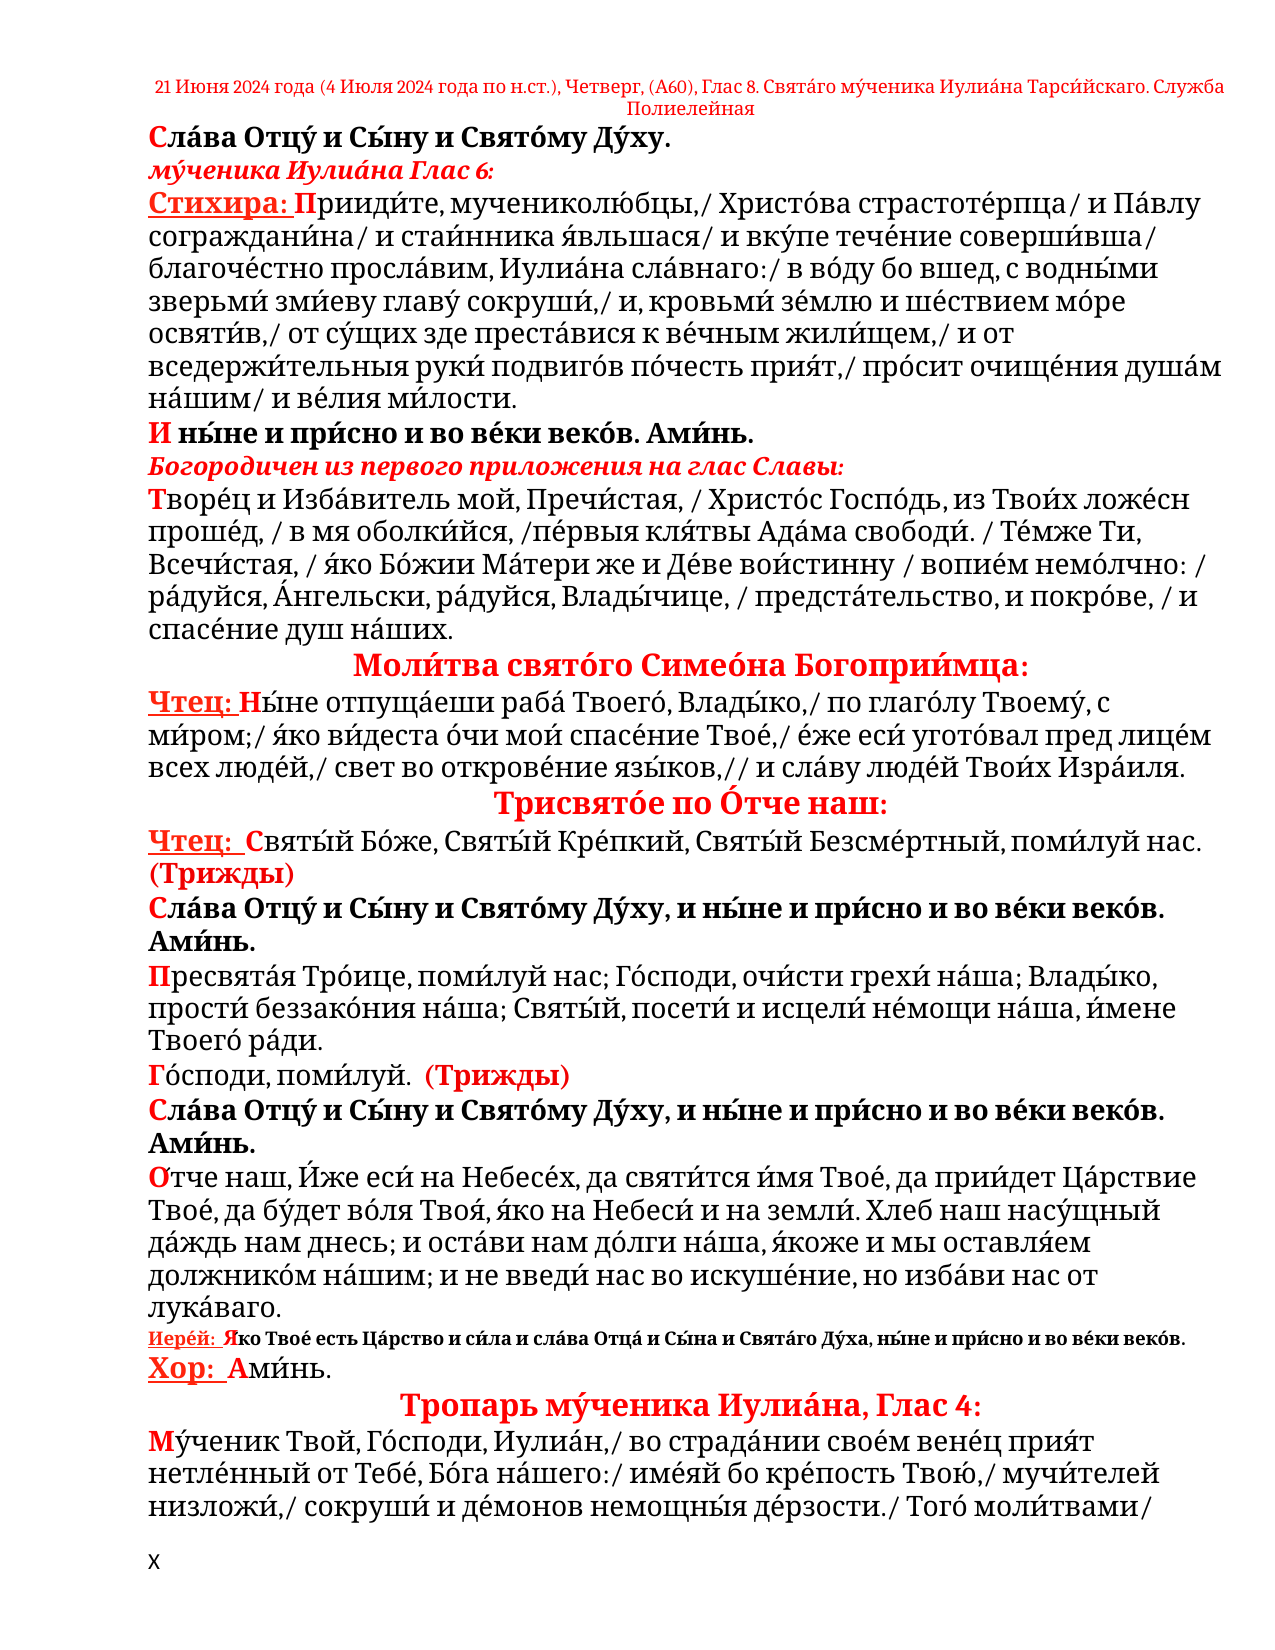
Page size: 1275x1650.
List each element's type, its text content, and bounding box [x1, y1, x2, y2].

text му́ченика Иулиа́на Глас 6: [148, 357, 1233, 385]
text О́тче наш, И́же еси́ на Небесе́х, да святи́тся и́мя Твое́, да прии́дет Ца́рствие Твое́, да бу́дет во́ля Твоя́, я́ко на Небеси́ и на земли́. Хлеб наш насу́щный да́ждь нам днесь; и оста́ви нам до́лги на́ша, я́коже и мы оставля́ем должнико́м на́шим; и не введи́ нас во искуше́ние, но изба́ви нас от лука́ваго. [148, 1362, 1233, 1524]
text Чтец: Святы́й Бо́же, Святы́й Кре́пкий, Святы́й Безсме́ртный, поми́луй нас. (Трижды) [148, 1024, 1233, 1090]
text Сла́ва Отцу́ и Сы́ну и Свято́му Ду́ху, и ны́не и при́сно и во ве́ки веко́в. Ами́нь. [148, 1294, 1233, 1360]
text Чтец: Ны́не отпуща́еши раба́ Твоего́, Влады́ко,/ по глаго́лу Твоему́, с ми́ром;/ я́ко ви́деста о́чи мои́ спасе́ние Твое́,/ е́же еси́ угото́вал пред лице́м всех люде́й,/ свет во открове́ние язы́ков,// и сла́ву люде́й Твои́х Изра́иля. [148, 886, 1233, 984]
text Моли́тва свято́го Симео́на Богоприи́мца: [148, 848, 1233, 884]
text Сла́ва Отцу́ и Сы́ну и Свято́му Ду́ху. [148, 321, 1233, 354]
text И ны́не и при́сно и во ве́ки веко́в. Ами́нь. [148, 617, 1233, 651]
text Творе́ц и Изба́витель мой, Пречи́стая, / Христо́с Госпо́дь, из Твои́х ложе́сн проше́д, / в мя оболки́йся, /пе́рвыя кля́твы Ада́ма свободи́. / Те́мже Ти, Всечи́стая, / я́ко Бо́жии Ма́тери же и Де́ве вои́стинну / вопие́м немо́лчно: / ра́дуйся, А́нгельски, ра́дуйся, Влады́чице, / предста́тельство, и покро́ве, / и спасе́ние душ на́ших. [148, 684, 1233, 846]
text Трисвято́е по О́тче наш: [148, 986, 1233, 1022]
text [148, 121, 1233, 186]
text Пресвята́я Тро́ице, поми́луй нас; Го́споди, очи́сти грехи́ на́ша; Влады́ко, прости́ беззако́ния на́ша; Святы́й, посети́ и исцели́ не́мощи на́ша, и́мене Твоего́ ра́ди. [148, 1160, 1233, 1258]
text Го́споди, поми́луй. (Трижды) [148, 1260, 1233, 1292]
text Богородичен из первого приложения на глас Славы: [148, 653, 1233, 682]
text Сла́ва Отцу́ и Сы́ну и Свято́му Ду́ху, и ны́не и при́сно и во ве́ки веко́в. Ами́нь. [148, 1092, 1233, 1158]
text Стихира: Исцѣле́нiе дарова́нiй / жела́ющым, источа́ют сла́вне, твоя́ мо́щи, / потопля́ют стра́сти, / и неду́ги, Iулїа́не, / и разоря́ют лука́вых де́монов толпы́: / напая́ют же вѣ́рных сердца́, / прозяба́ющая добродѣ́телей / плоды́ боже́ственныя, / и благоче́стiя разумѣ́нiе. [148, 188, 1233, 319]
text Стихира: Прииди́те, мучениколю́бцы,/ Христо́ва страстоте́рпца/ и Па́влу сограждани́на/ и стаи́нника я́вльшася/ и вку́пе тече́ние соверши́вша/ благоче́стно просла́вим, Иулиа́на сла́внаго:/ в во́ду бо вшед, с водны́ми зверьми́ зми́еву главу́ сокруши́,/ и, кровьми́ зе́млю и ше́ствием мо́ре освяти́в,/ от су́щих зде преста́вися к ве́чным жили́щем,/ и от вседержи́тельныя руки́ подвиго́в по́честь прия́т,/ про́сит очище́ния душа́м на́шим/ и ве́лия ми́лости. [148, 387, 1233, 615]
